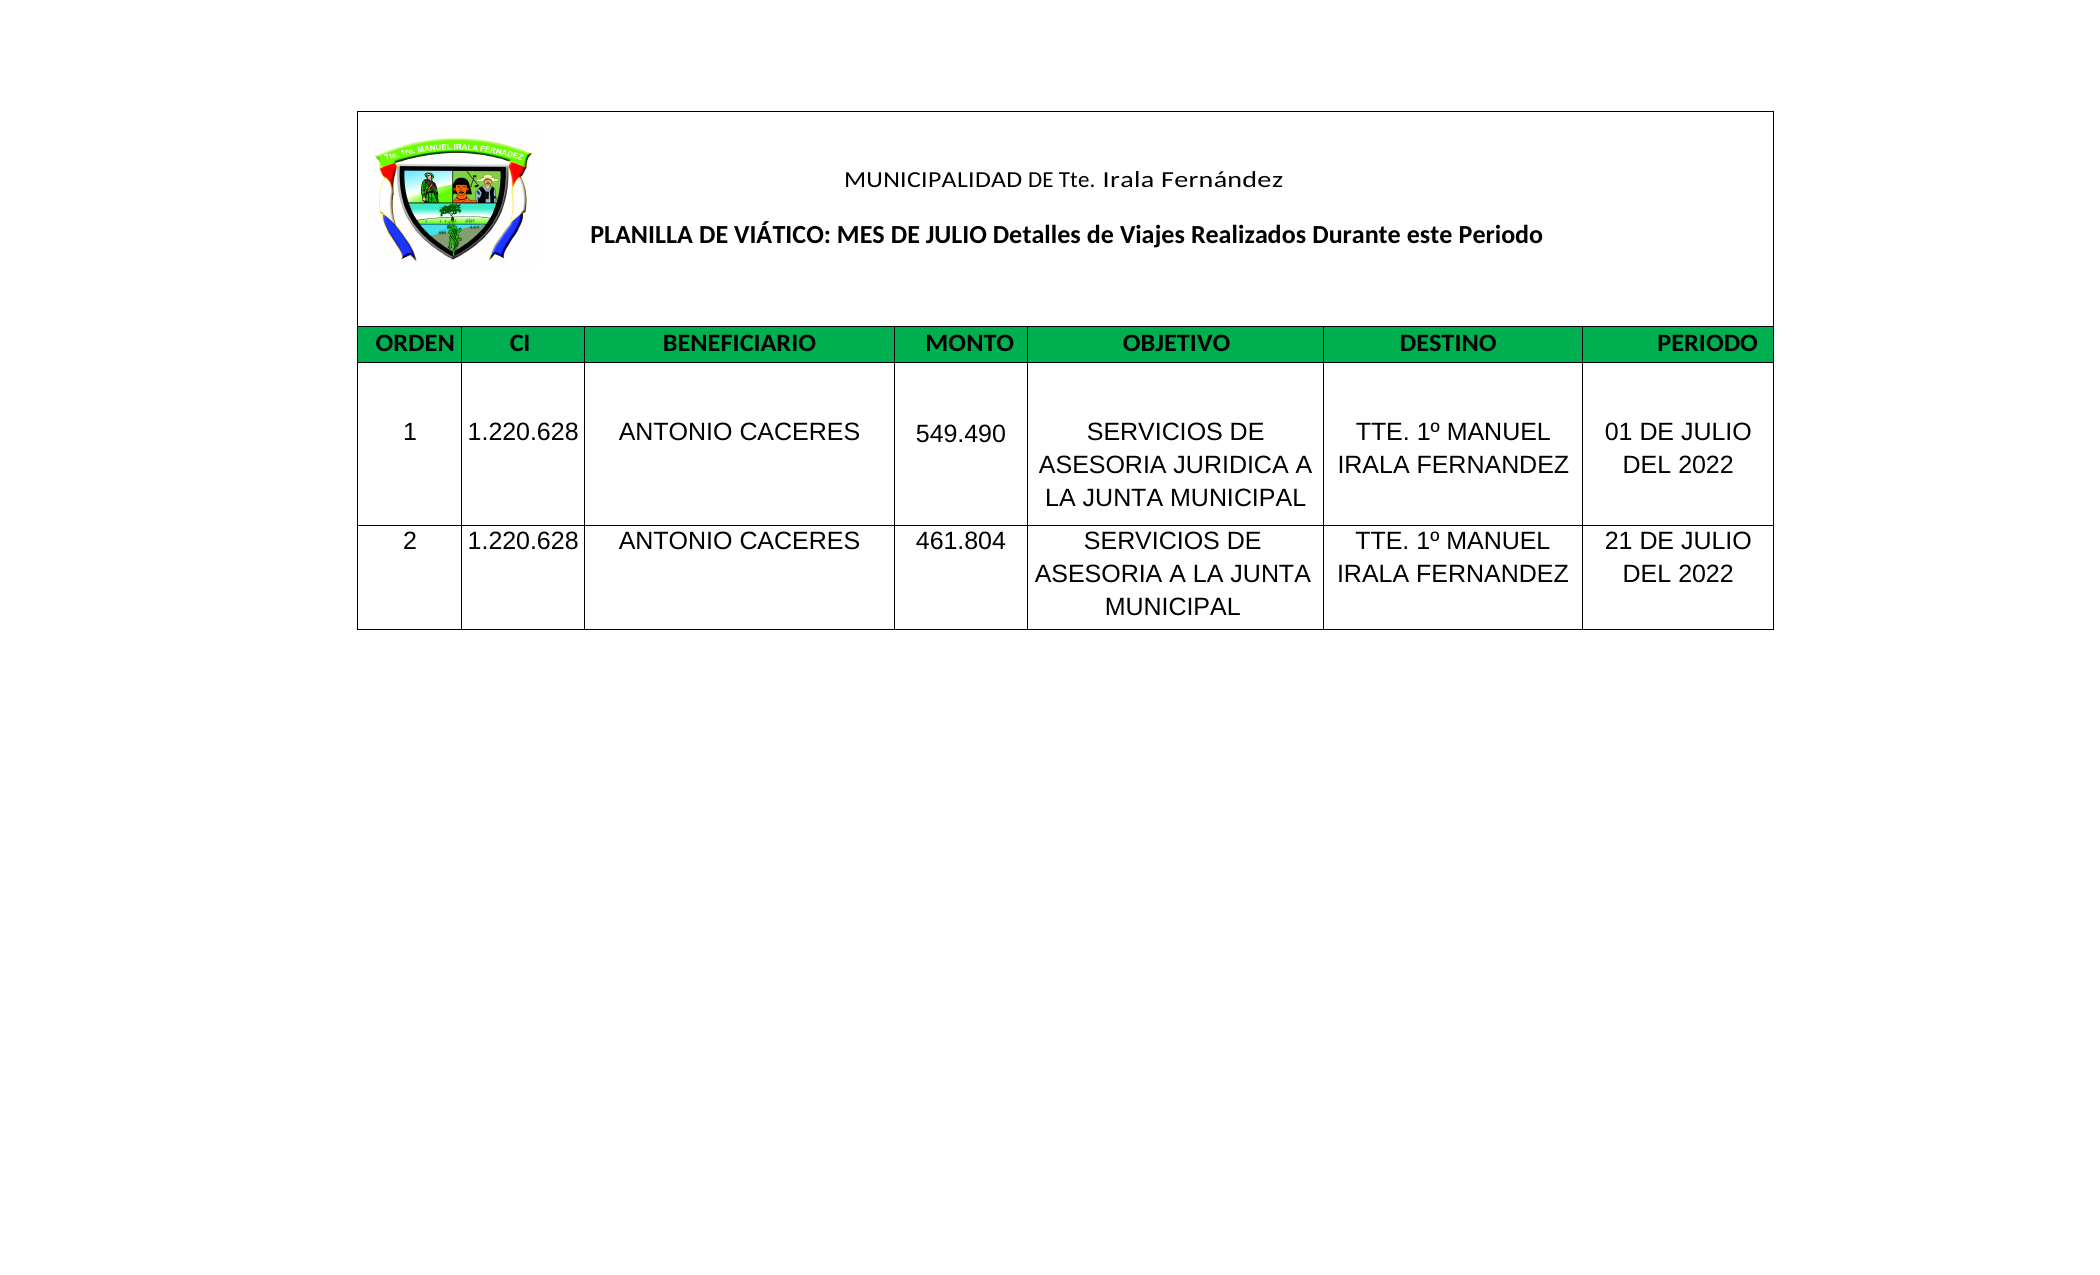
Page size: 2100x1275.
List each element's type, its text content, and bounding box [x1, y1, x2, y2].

table_cell TTE. 1º MANUEL IRALA FERNANDEZ [1324, 363, 1582, 525]
table_cell 1.220.628 [462, 526, 584, 628]
table_cell 01 DE JULIO DEL 2022 [1583, 363, 1773, 525]
table_cell DESTINO [1324, 327, 1582, 362]
table_cell PERIODO [1583, 327, 1773, 362]
table_cell ANTONIO CACERES [585, 526, 894, 628]
table_cell 1 [358, 363, 461, 525]
table_cell BENEFICIARIO [585, 327, 894, 362]
table_cell 549.490 [895, 363, 1027, 525]
picture [366, 129, 542, 267]
table_cell 1.220.628 [462, 363, 584, 525]
table_cell 2 [358, 526, 461, 628]
table_cell ORDEN [358, 327, 461, 362]
table_cell 461.804 [895, 526, 1027, 628]
table_cell TTE. 1º MANUEL IRALA FERNANDEZ [1324, 526, 1582, 628]
table_cell CI [462, 327, 584, 362]
table_cell ANTONIO CACERES [585, 363, 894, 525]
table_cell SERVICIOS DE ASESORIA A LA JUNTA MUNICIPAL [1028, 526, 1323, 628]
table_header MUNICIPALIDAD DE Tte. Irala Fernández PLANILLA DE VIÁTICO: MES DE JULIO Detalles de Viajes Realizados Durante este Periodo [358, 112, 1773, 326]
table_cell OBJETIVO [1028, 327, 1323, 362]
table_cell SERVICIOS DE ASESORIA JURIDICA A LA JUNTA MUNICIPAL [1028, 363, 1323, 525]
table_cell 21 DE JULIO DEL 2022 [1583, 526, 1773, 628]
table_cell MONTO [895, 327, 1027, 362]
